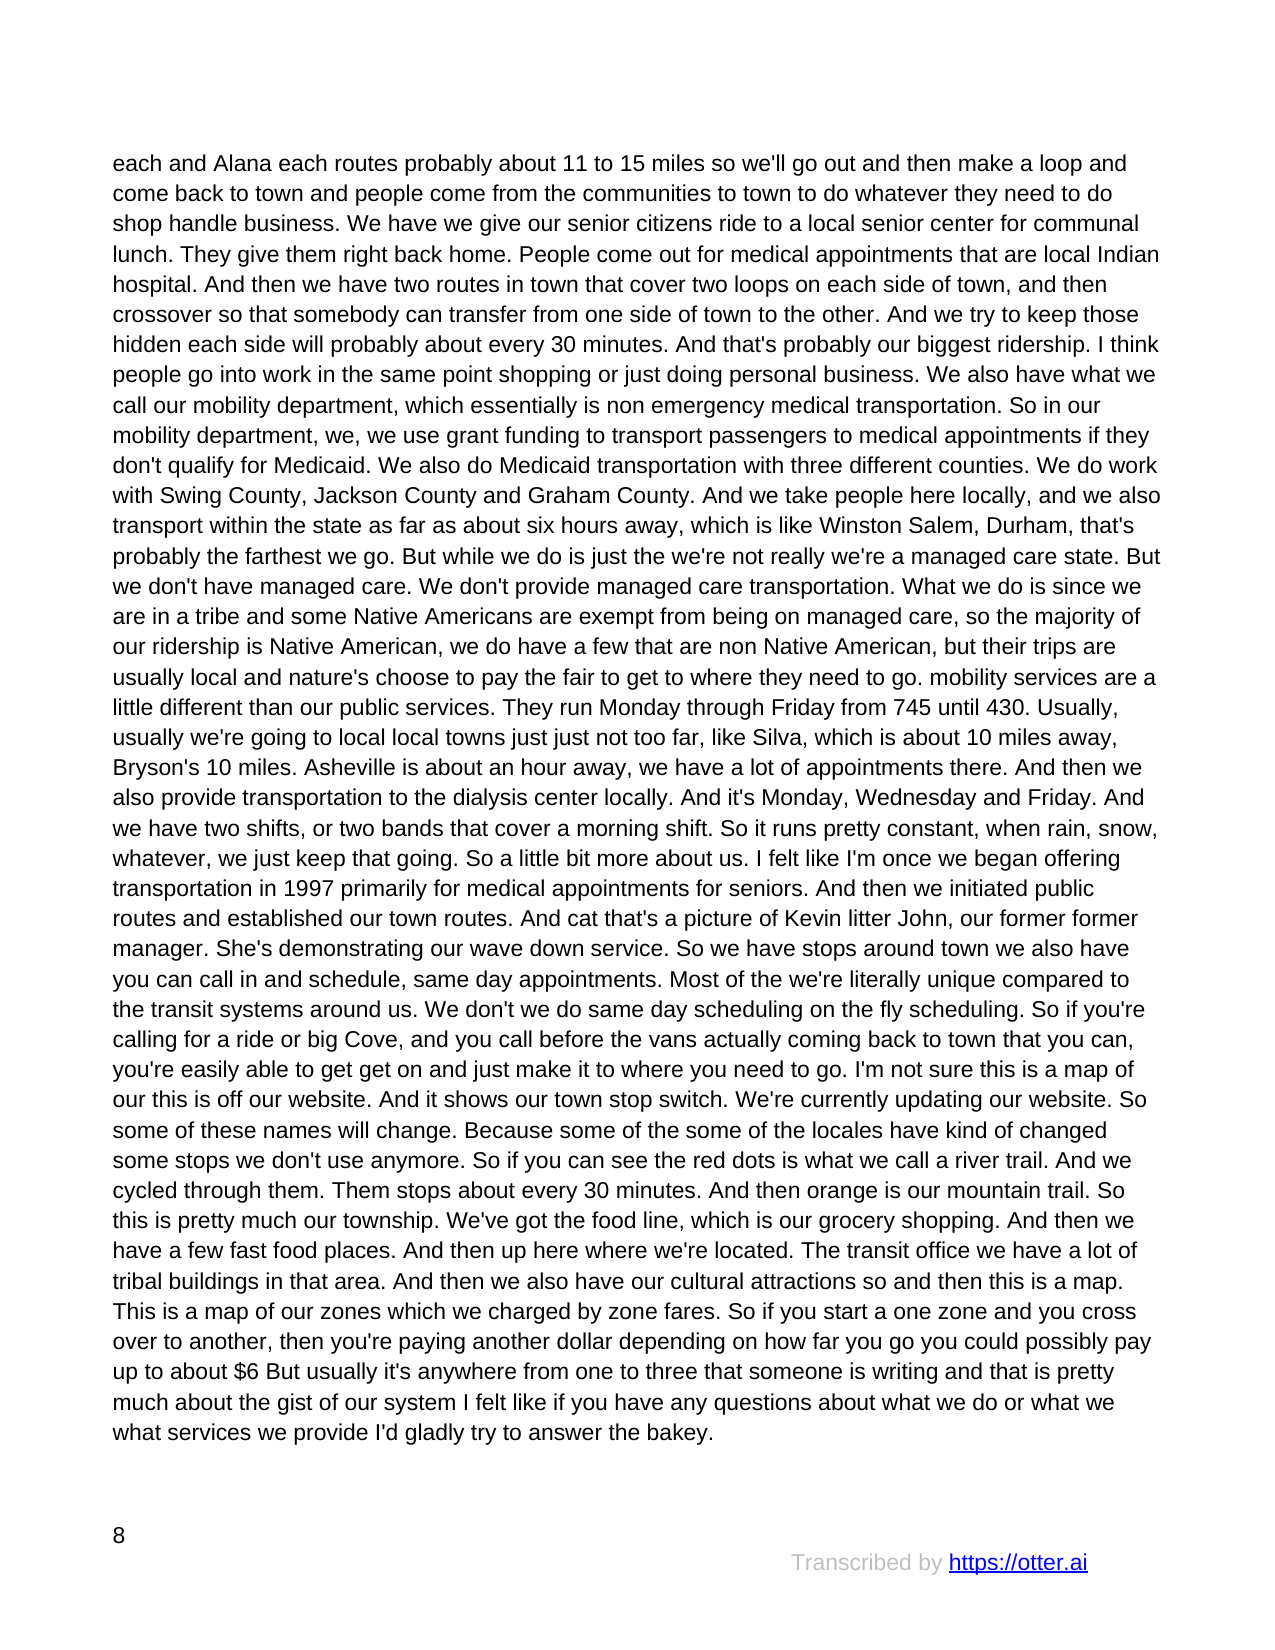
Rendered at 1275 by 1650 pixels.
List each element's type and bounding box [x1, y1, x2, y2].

text [112, 150, 1162, 1445]
